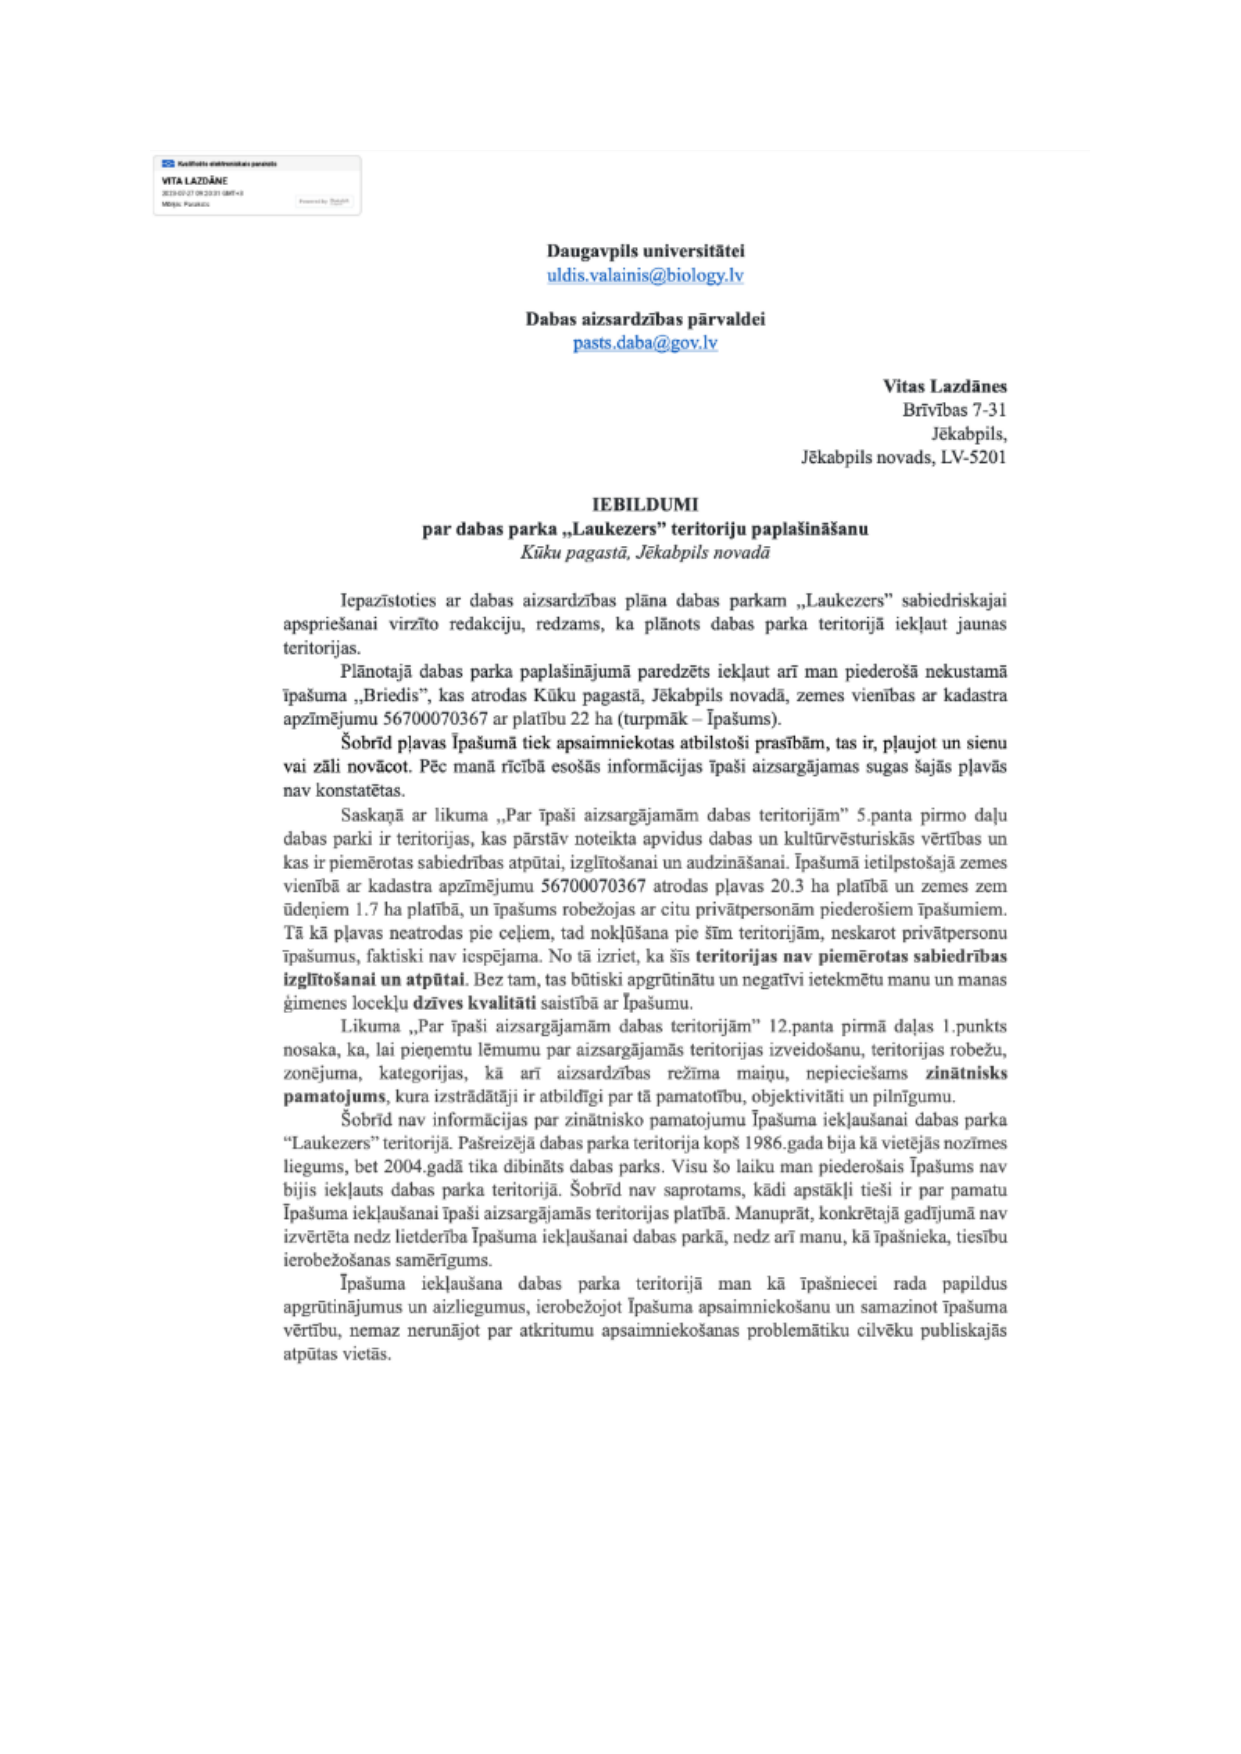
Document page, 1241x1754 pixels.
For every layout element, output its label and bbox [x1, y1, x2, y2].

picture [150, 150, 1091, 1481]
